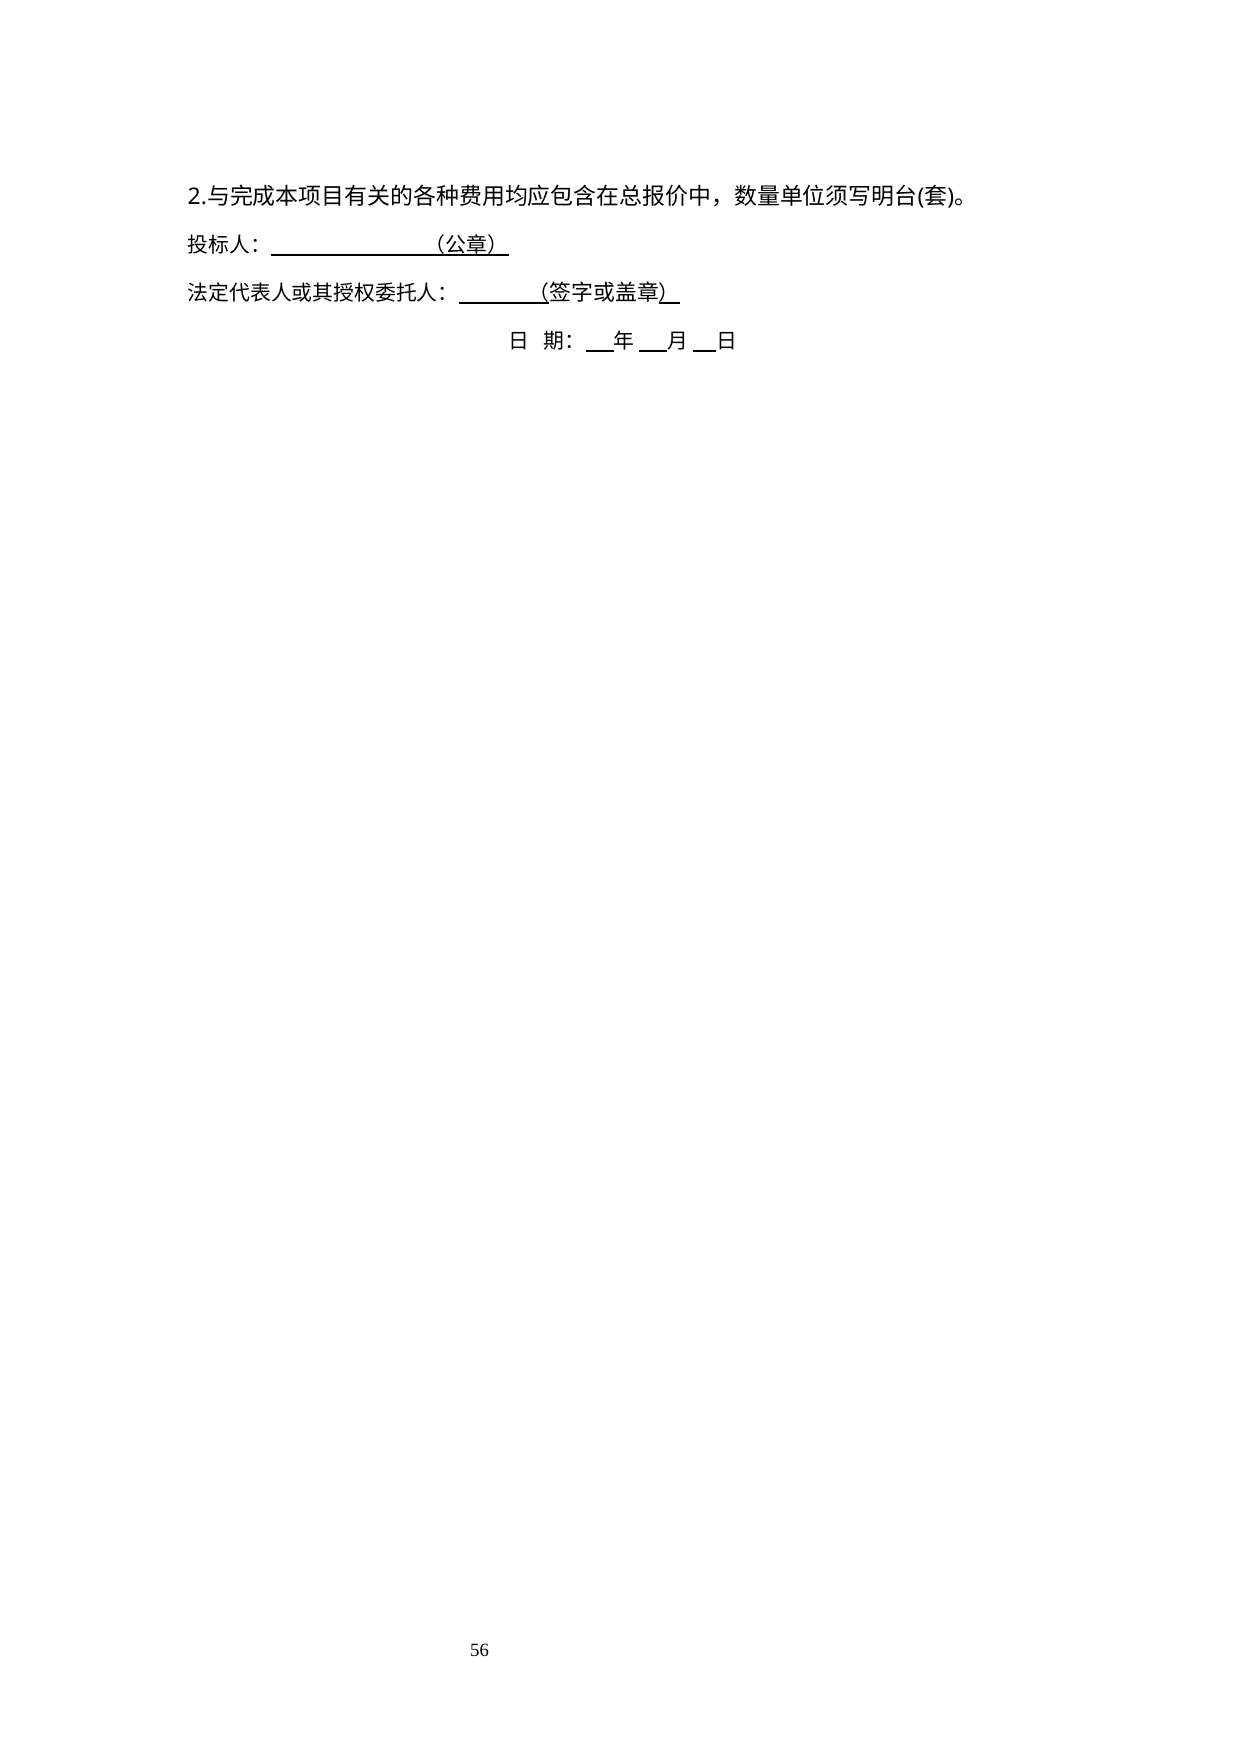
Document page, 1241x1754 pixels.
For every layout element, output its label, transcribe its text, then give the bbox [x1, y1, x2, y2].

text 法定代表人或其授权委托人： （签字或盖章） [187, 274, 1053, 307]
text 日 期： 年 月 日 [187, 323, 1053, 355]
text 投标人： （公章） [187, 227, 1053, 259]
text 2.与完成本项目有关的各种费用均应包含在总报价中，数量单位须写明台(套)。 [187, 162, 1053, 227]
